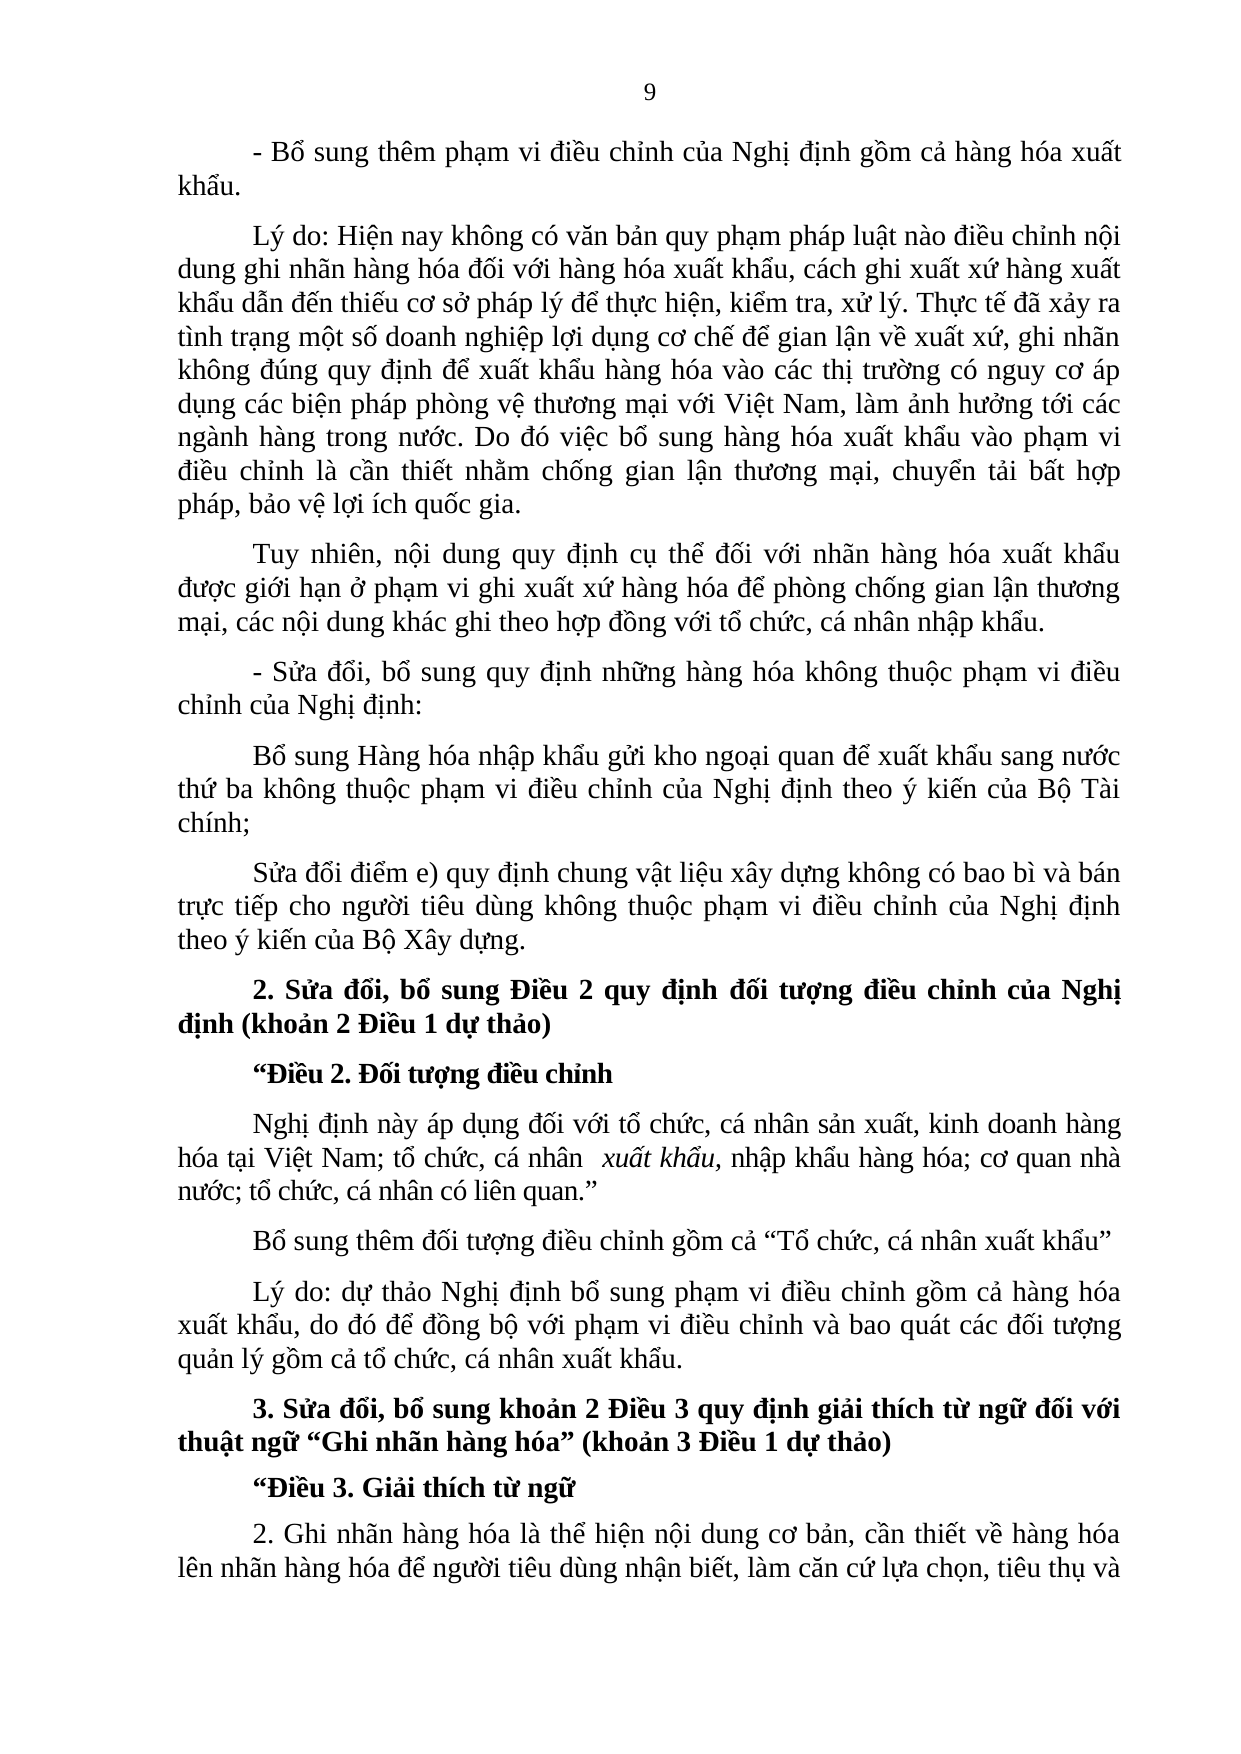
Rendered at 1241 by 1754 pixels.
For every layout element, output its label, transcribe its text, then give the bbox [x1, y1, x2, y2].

text Sửa đổi điểm e) quy định chung vật liệu xây dựng không có bao bì và bán trực tiếp cho người tiêu dùng không thuộc phạm vi điều chỉnh của Nghị định theo ý kiến của Bộ Xây dựng. [177, 855, 1122, 956]
text 3. Sửa đổi, bổ sung khoản 2 Điều 3 quy định giải thích từ ngữ đối với thuật ngữ “Ghi nhãn hàng hóa” (khoản 3 Điều 1 dự thảo) [177, 1391, 1122, 1458]
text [177, 1517, 1122, 1584]
text Tuy nhiên, nội dung quy định cụ thể đối với nhãn hàng hóa xuất khẩu được giới hạn ở phạm vi ghi xuất xứ hàng hóa để phòng chống gian lận thương mại, các nội dung khác ghi theo hợp đồng với tổ chức, cá nhân nhập khẩu. [177, 537, 1122, 637]
text Lý do: Hiện nay không có văn bản quy phạm pháp luật nào điều chỉnh nội dung ghi nhãn hàng hóa đối với hàng hóa xuất khẩu, cách ghi xuất xứ hàng xuất khẩu dẫn đến thiếu cơ sở pháp lý để thực hiện, kiểm tra, xử lý. Thực tế đã xảy ra tình trạng một số doanh nghiệp lợi dụng cơ chế để gian lận về xuất xứ, ghi nhãn không đúng quy định để xuất khẩu hàng hóa vào các thị trường có nguy cơ áp dụng các biện pháp phòng vệ thương mại với Việt Nam, làm ảnh hưởng tới các ngành hàng trong nước. Do đó việc bổ sung hàng hóa xuất khẩu vào phạm vi điều chỉnh là cần thiết nhằm chống gian lận thương mại, chuyển tải bất hợp pháp, bảo vệ lợi ích quốc gia. [177, 218, 1122, 520]
text - Bổ sung thêm phạm vi điều chỉnh của Nghị định gồm cả hàng hóa xuất khẩu. [177, 134, 1122, 201]
text “Điều 3. Giải thích từ ngữ [177, 1471, 1122, 1504]
text Nghị định này áp dụng đối với tổ chức, cá nhân sản xuất, kinh doanh hàng hóa tại Việt Nam; tổ chức, cá nhân xuất khẩu, nhập khẩu hàng hóa; cơ quan nhà nước; tổ chức, cá nhân có liên quan.” [177, 1106, 1122, 1207]
text Lý do: dự thảo Nghị định bổ sung phạm vi điều chỉnh gồm cả hàng hóa xuất khẩu, do đó để đồng bộ với phạm vi điều chỉnh và bao quát các đối tượng quản lý gồm cả tổ chức, cá nhân xuất khẩu. [177, 1274, 1122, 1374]
text - Sửa đổi, bổ sung quy định những hàng hóa không thuộc phạm vi điều chỉnh của Nghị định: [177, 654, 1122, 721]
text 2. Sửa đổi, bổ sung Điều 2 quy định đối tượng điều chỉnh của Nghị định (khoản 2 Điều 1 dự thảo) [177, 972, 1122, 1039]
text Bổ sung thêm đối tượng điều chỉnh gồm cả “Tổ chức, cá nhân xuất khẩu” [177, 1223, 1122, 1257]
text “Điều 2. Đối tượng điều chỉnh [177, 1056, 1122, 1089]
text Bổ sung Hàng hóa nhập khẩu gửi kho ngoại quan để xuất khẩu sang nước thứ ba không thuộc phạm vi điều chỉnh của Nghị định theo ý kiến của Bộ Tài chính; [177, 738, 1122, 838]
